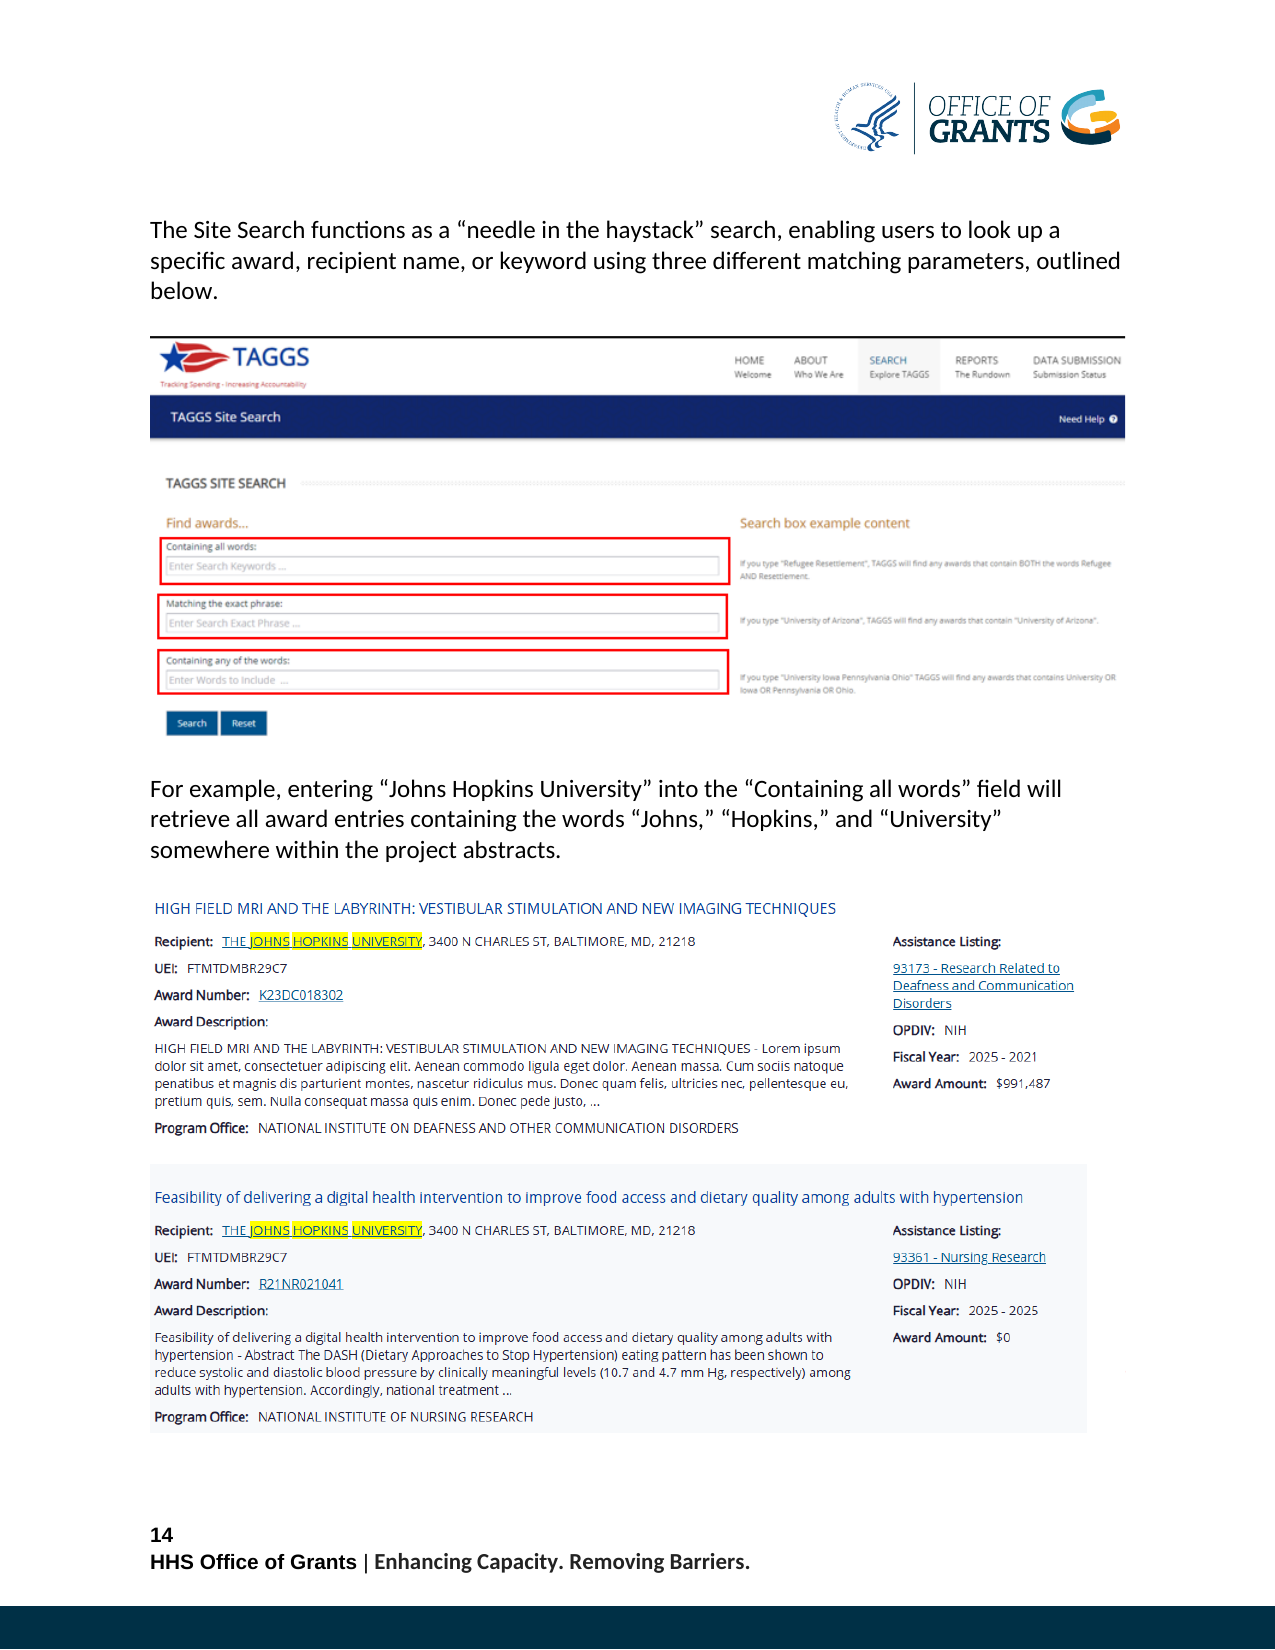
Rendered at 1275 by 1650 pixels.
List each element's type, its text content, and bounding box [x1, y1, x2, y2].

picture [825, 75, 1125, 162]
text The Site Search functions as a “needle in the haystack” search, enabling users to look up a specific award, recipient name, or keyword using three different matching parameters, outlined below. [150, 214, 1125, 306]
picture [150, 336, 1125, 743]
text For example, entering “Johns Hopkins University” into the “Containing all words” field will retrieve all award entries containing the words “Johns,” “Hopkins,” and “University” somewhere within the project abstracts. [150, 773, 1125, 864]
picture [150, 895, 1125, 1433]
